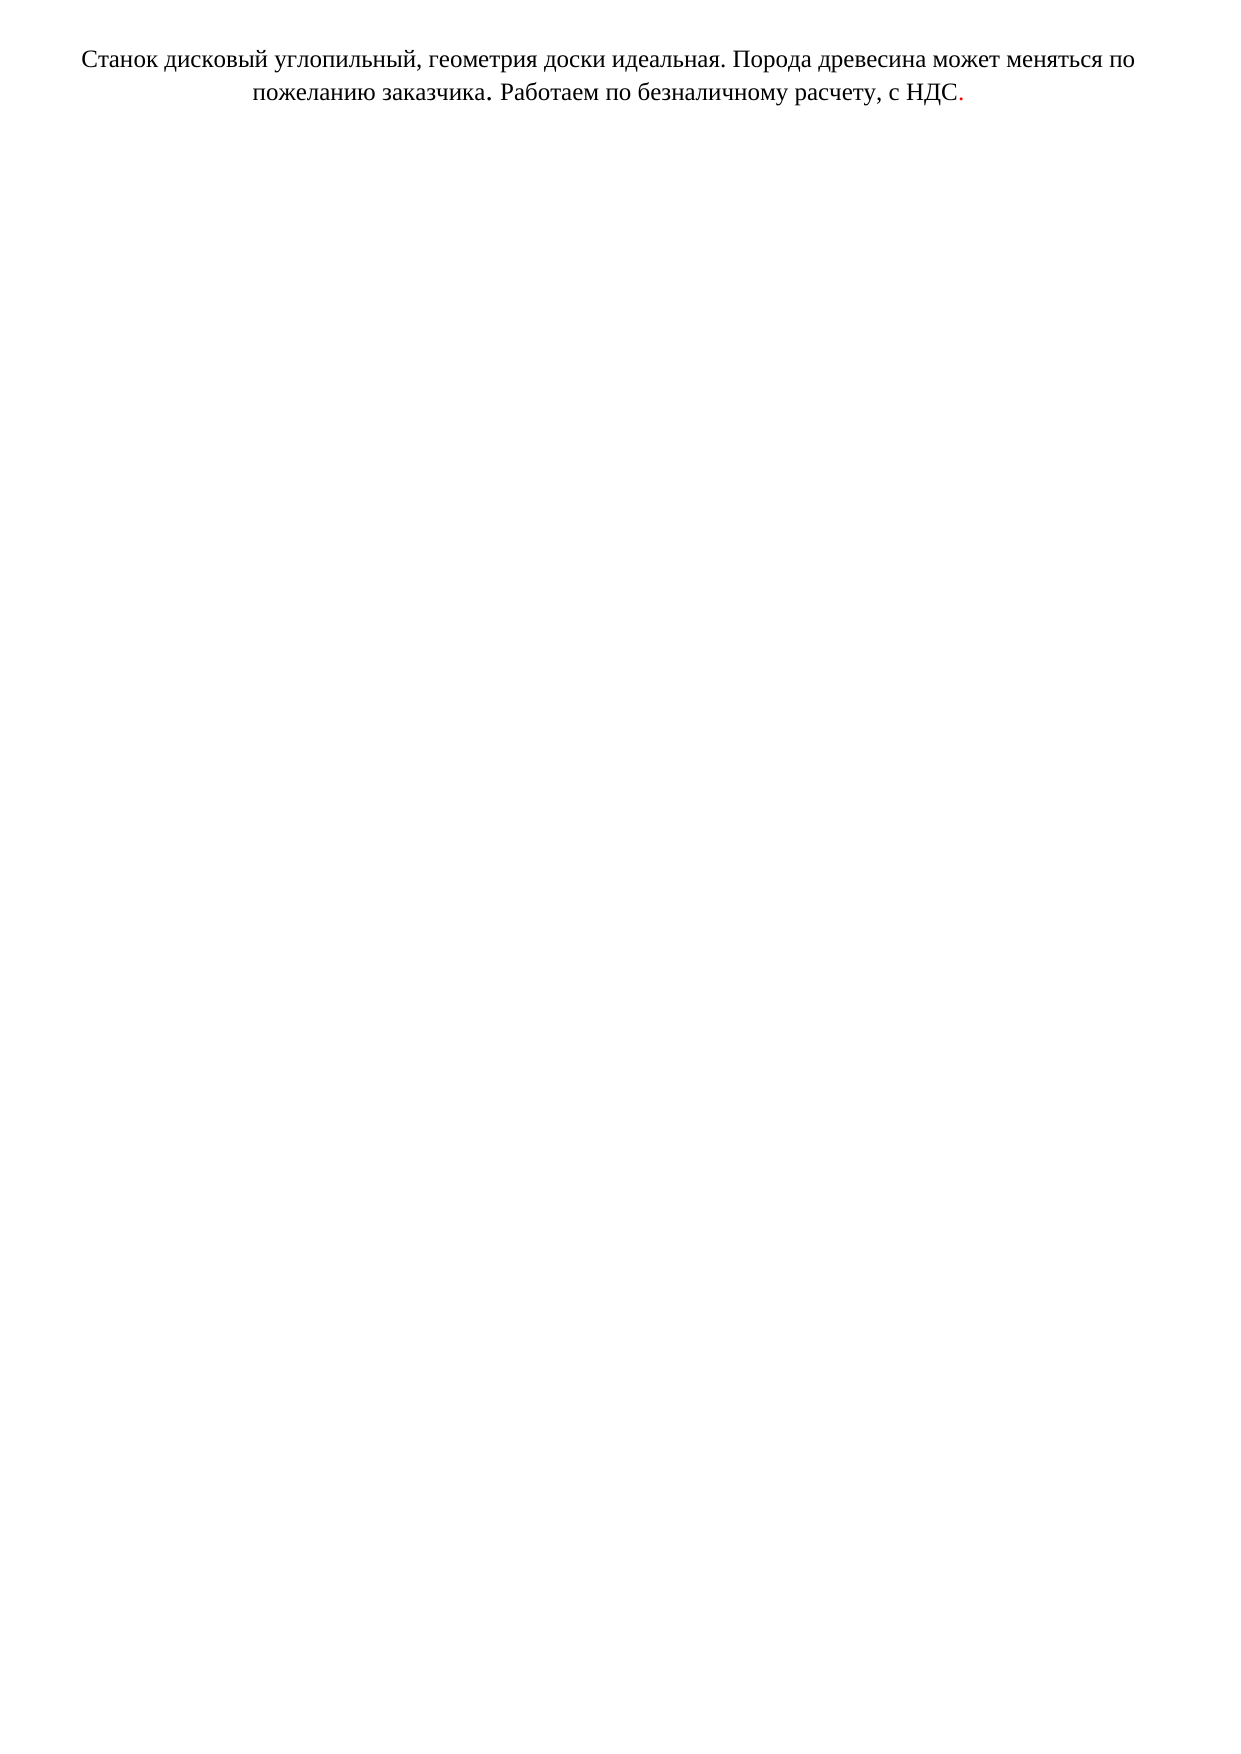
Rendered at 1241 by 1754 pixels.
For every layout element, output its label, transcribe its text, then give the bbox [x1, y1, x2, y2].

text Станок дисковый углопильный, геометрия доски идеальная. Порода древесина может меняться по пожеланию заказчика. Работаем по безналичному расчету, с НДС. [65, 44, 1152, 107]
